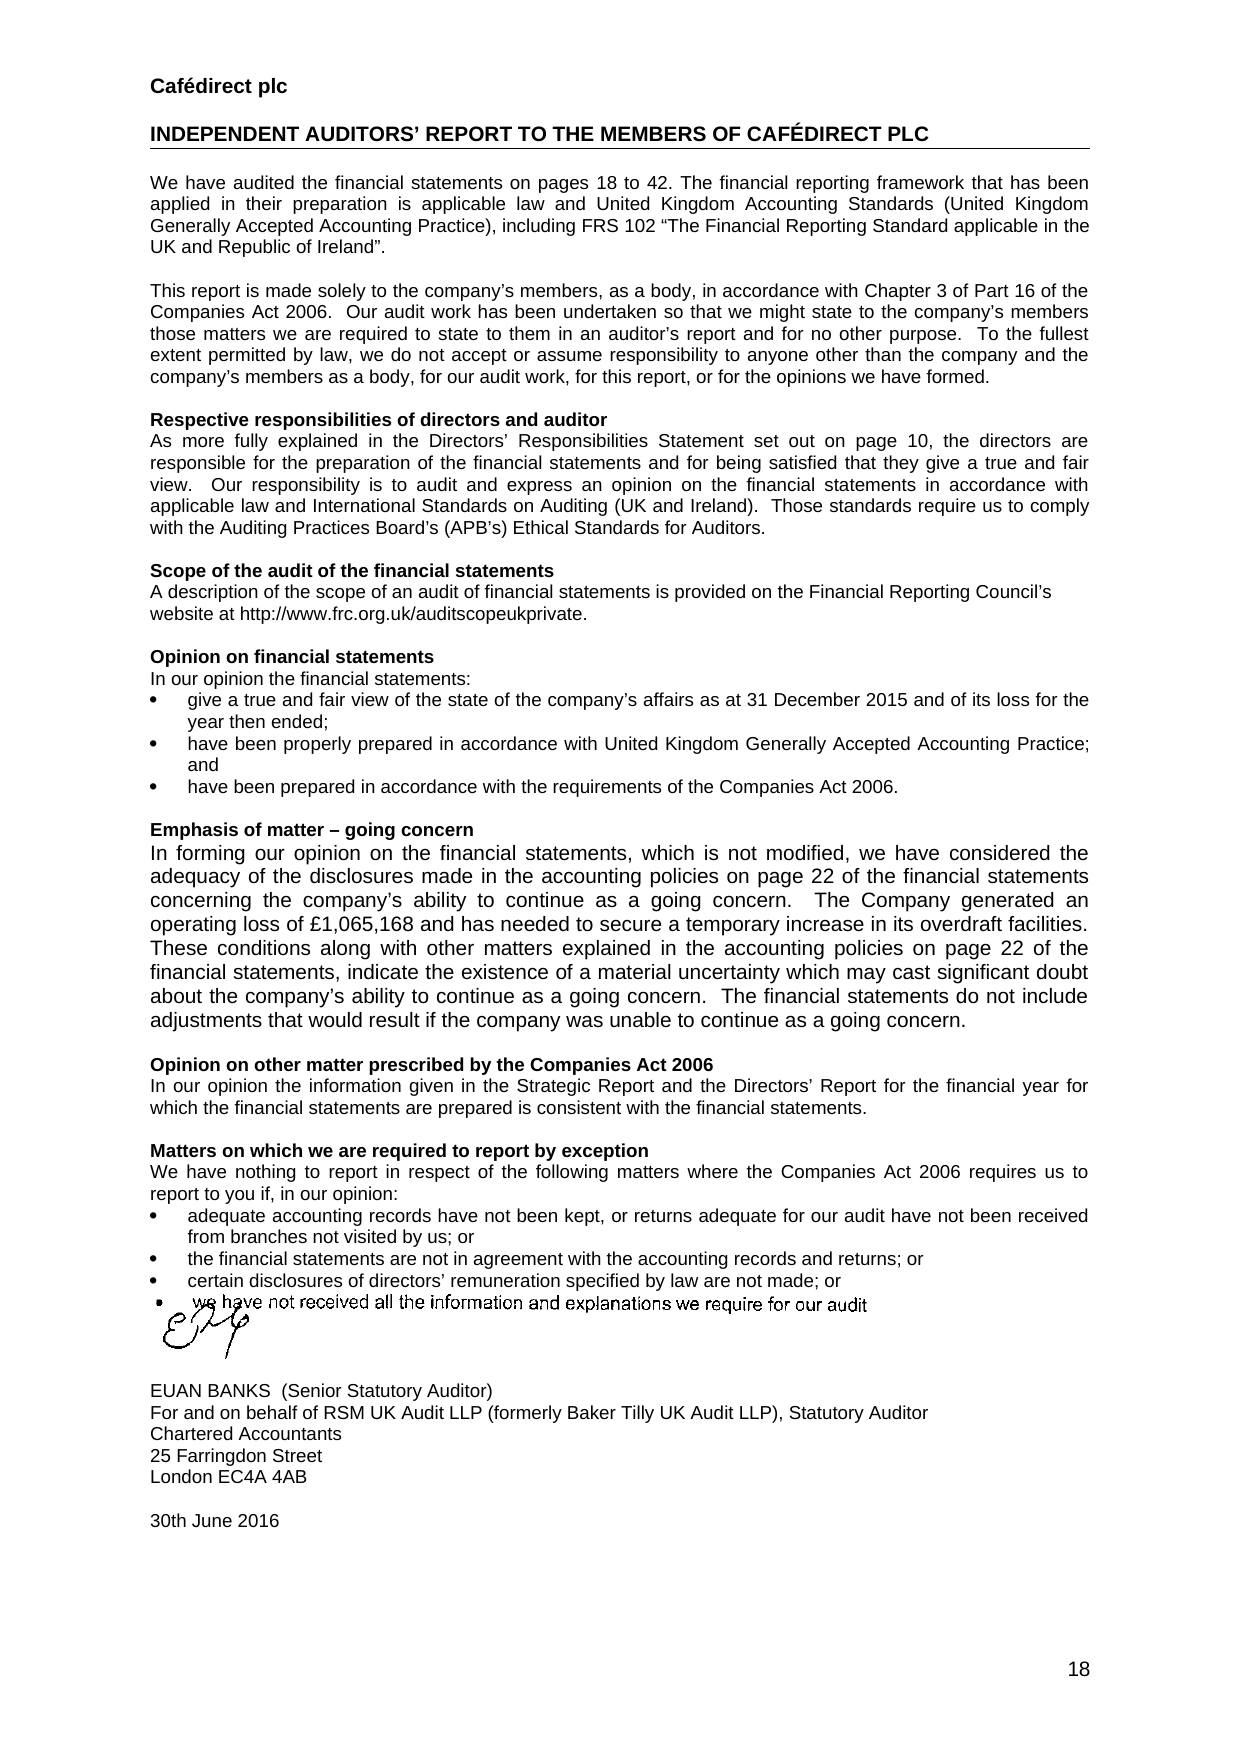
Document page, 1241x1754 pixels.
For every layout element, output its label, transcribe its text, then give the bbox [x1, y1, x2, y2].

text A description of the scope of an audit of financial statements is provided on the Financial Reporting Council’s website at http://www.frc.org.uk/auditscopeukprivate. [150, 581, 1090, 624]
text Matters on which we are required to report by exception [150, 1140, 1090, 1161]
text London EC4A 4AB [150, 1466, 1090, 1488]
text As more fully explained in the Directors’ Responsibilities Statement set out on page 10, the directors are responsible for the preparation of the financial statements and for being satisfied that they give a true and fair view. Our responsibility is to audit and express an opinion on the financial statements in accordance with applicable law and International Standards on Auditing (UK and Ireland). Those standards require us to comply with the Auditing Practices Board’s (APB’s) Ethical Standards for Auditors. [150, 430, 1090, 538]
text In our opinion the information given in the Strategic Report and the Directors’ Report for the financial year for which the financial statements are prepared is consistent with the financial statements. [150, 1075, 1090, 1118]
text We have nothing to report in respect of the following matters where the Companies Act 2006 requires us to report to you if, in our opinion: [150, 1161, 1090, 1204]
text Opinion on financial statements [150, 646, 1090, 667]
text This report is made solely to the company’s members, as a body, in accordance with Chapter 3 of Part 16 of the Companies Act 2006. Our audit work has been undertaken so that we might state to the company’s members those matters we are required to state to them in an auditor’s report and for no other purpose. To the fullest extent permitted by law, we do not accept or assume responsibility to anyone other than the company and the company’s members as a body, for our audit work, for this report, or for the opinions we have formed. [150, 279, 1090, 387]
text EUAN BANKS (Senior Statutory Auditor) [150, 1380, 1090, 1402]
list give a true and fair view of the state of the company’s affairs as at 31 December 2015 and of its loss for the year then ended; [150, 689, 1090, 732]
text 30th June 2016 [150, 1509, 1090, 1531]
text In our opinion the financial statements: [150, 667, 1090, 689]
text Opinion on other matter prescribed by the Companies Act 2006 [150, 1053, 1090, 1075]
text Scope of the audit of the financial statements [150, 560, 1090, 581]
list certain disclosures of directors’ remuneration specified by law are not made; or [150, 1269, 1090, 1291]
text We have audited the financial statements on pages 18 to 42. The financial reporting framework that has been applied in their preparation is applicable law and United Kingdom Accounting Standards (United Kingdom Generally Accepted Accounting Practice), including FRS 102 “The Financial Reporting Standard applicable in the UK and Republic of Ireland”. [150, 172, 1090, 258]
list the financial statements are not in agreement with the accounting records and returns; or [150, 1248, 1090, 1269]
text Emphasis of matter – going concern [150, 819, 1090, 840]
text 25 Farringdon Street [150, 1445, 1090, 1466]
text Chartered Accountants [150, 1423, 1090, 1445]
text For and on behalf of RSM UK Audit LLP (formerly Baker Tilly UK Audit LLP), Statutory Auditor [150, 1402, 1090, 1423]
list have been properly prepared in accordance with United Kingdom Generally Accepted Accounting Practice; and [150, 732, 1090, 776]
list have been prepared in accordance with the requirements of the Companies Act 2006. [150, 776, 1090, 797]
list adequate accounting records have not been kept, or returns adequate for our audit have not been received from branches not visited by us; or [150, 1204, 1090, 1248]
text In forming our opinion on the financial statements, which is not modified, we have considered the adequacy of the disclosures made in the accounting policies on page 22 of the financial statements concerning the company’s ability to continue as a going concern. The Company generated an operating loss of £1,065,168 and has needed to secure a temporary increase in its overdraft facilities. These conditions along with other matters explained in the accounting policies on page 22 of the financial statements, indicate the existence of a material uncertainty which may cast significant doubt about the company’s ability to continue as a going concern. The financial statements do not include adjustments that would result if the company was unable to continue as a going concern. [150, 840, 1090, 1032]
text Respective responsibilities of directors and auditor [150, 409, 1090, 430]
